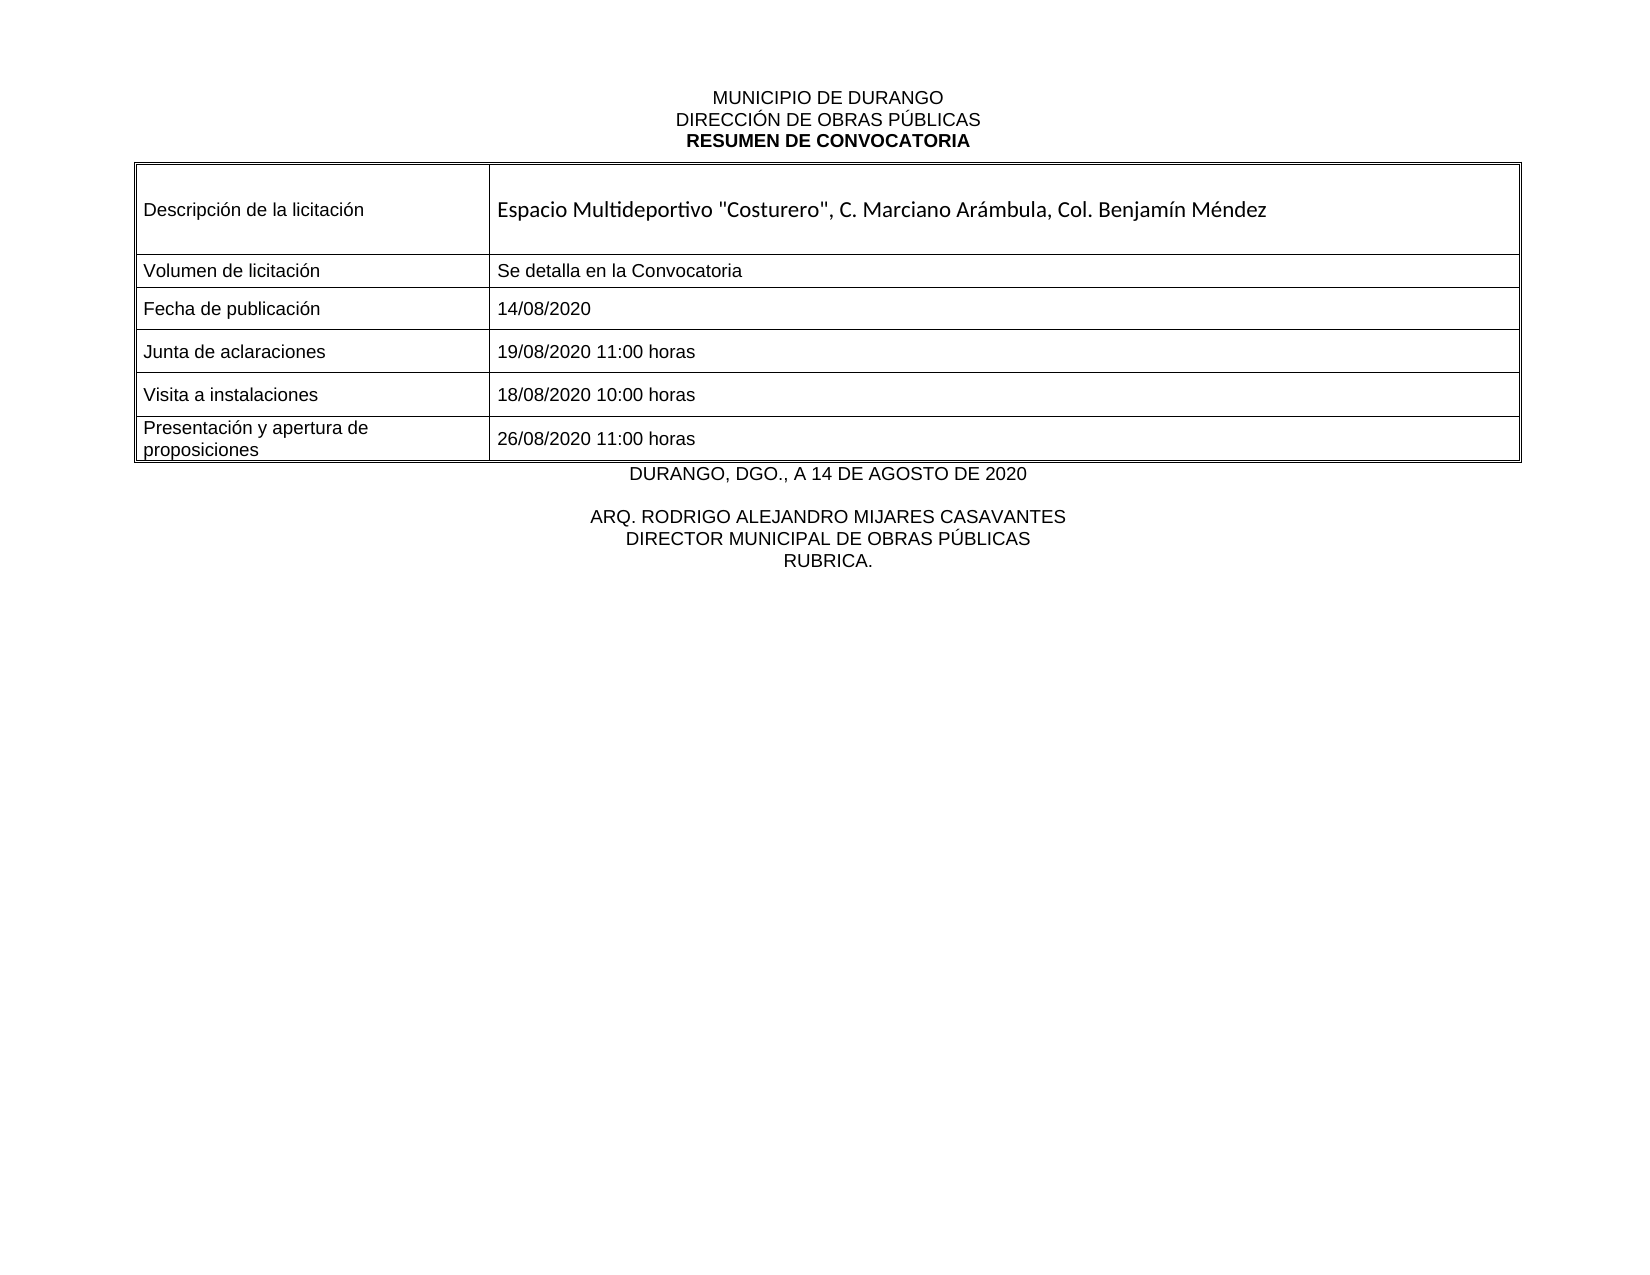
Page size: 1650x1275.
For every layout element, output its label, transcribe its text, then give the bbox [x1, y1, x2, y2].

table_cell 26/08/2020 11:00 horas [490, 417, 1519, 460]
table_cell Presentación y apertura de proposiciones [137, 417, 489, 460]
text RUBRICA. [135, 549, 1521, 571]
table_cell 19/08/2020 11:00 horas [490, 330, 1519, 372]
table_cell Junta de aclaraciones [137, 330, 489, 372]
table_header Descripción de la licitación [137, 165, 489, 254]
text RESUMEN DE CONVOCATORIA [135, 130, 1521, 152]
text DIRECCIÓN DE OBRAS PÚBLICAS [135, 109, 1521, 130]
text MUNICIPIO DE DURANGO [135, 87, 1521, 109]
text DURANGO, DGO., A 14 DE AGOSTO DE 2020 [135, 463, 1521, 485]
table_cell Volumen de licitación [137, 255, 489, 287]
table_cell Fecha de publicación [137, 288, 489, 329]
table_cell Se detalla en la Convocatoria [490, 255, 1519, 287]
text ARQ. RODRIGO ALEJANDRO MIJARES CASAVANTES [135, 506, 1521, 528]
table_header Espacio Multideportivo "Costurero", C. Marciano Arámbula, Col. Benjamín Méndez [490, 165, 1519, 254]
table_cell 18/08/2020 10:00 horas [490, 373, 1519, 416]
text DIRECTOR MUNICIPAL DE OBRAS PÚBLICAS [135, 528, 1521, 549]
table_cell Visita a instalaciones [137, 373, 489, 416]
table_cell 14/08/2020 [490, 288, 1519, 329]
